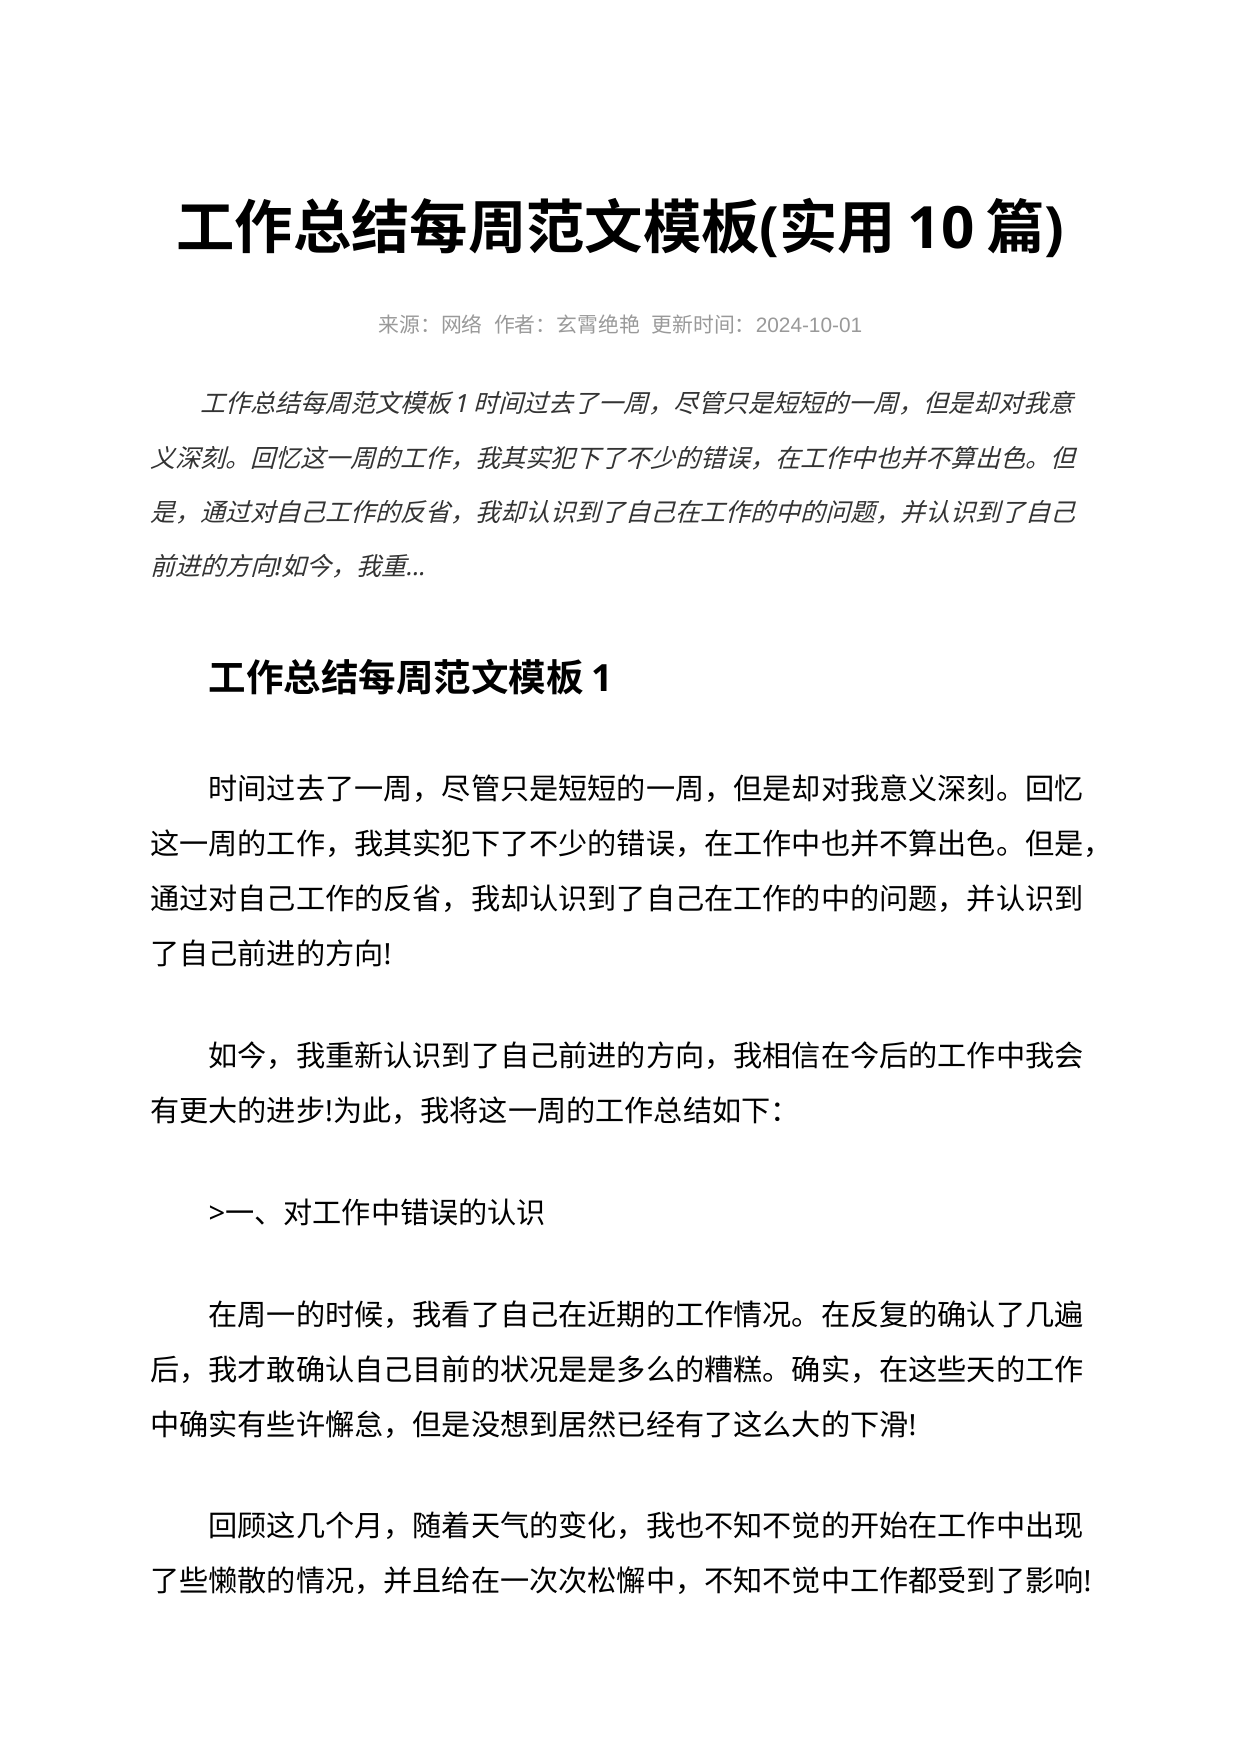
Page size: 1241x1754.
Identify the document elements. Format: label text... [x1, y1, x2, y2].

text >一、对工作中错误的认识 [150, 1189, 1090, 1232]
text 工作总结每周范文模板1时间过去了一周，尽管只是短短的一周，但是却对我意义深刻。回忆这一周的工作，我其实犯下了不少的错误，在工作中也并不算出色。但是，通过对自己工作的反省，我却认识到了自己在工作的中的问题，并认识到了自己前进的方向!如今，我重... [150, 384, 1090, 583]
text 时间过去了一周，尽管只是短短的一周，但是却对我意义深刻。回忆这一周的工作，我其实犯下了不少的错误，在工作中也并不算出色。但是，通过对自己工作的反省，我却认识到了自己在工作的中的问题，并认识到了自己前进的方向! [150, 766, 1090, 973]
subtitle 工作总结每周范文模板(实用10篇) [150, 181, 1090, 266]
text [150, 1503, 1090, 1600]
text 如今，我重新认识到了自己前进的方向，我相信在今后的工作中我会有更大的进步!为此，我将这一周的工作总结如下： [150, 1032, 1090, 1130]
text 来源：网络 作者：玄霄绝艳 更新时间：2024-10-01 [150, 313, 1090, 337]
text 在周一的时候，我看了自己在近期的工作情况。在反复的确认了几遍后，我才敢确认自己目前的状况是是多么的糟糕。确实，在这些天的工作中确实有些许懈怠，但是没想到居然已经有了这么大的下滑! [150, 1291, 1090, 1443]
text 工作总结每周范文模板1 [150, 648, 1090, 703]
